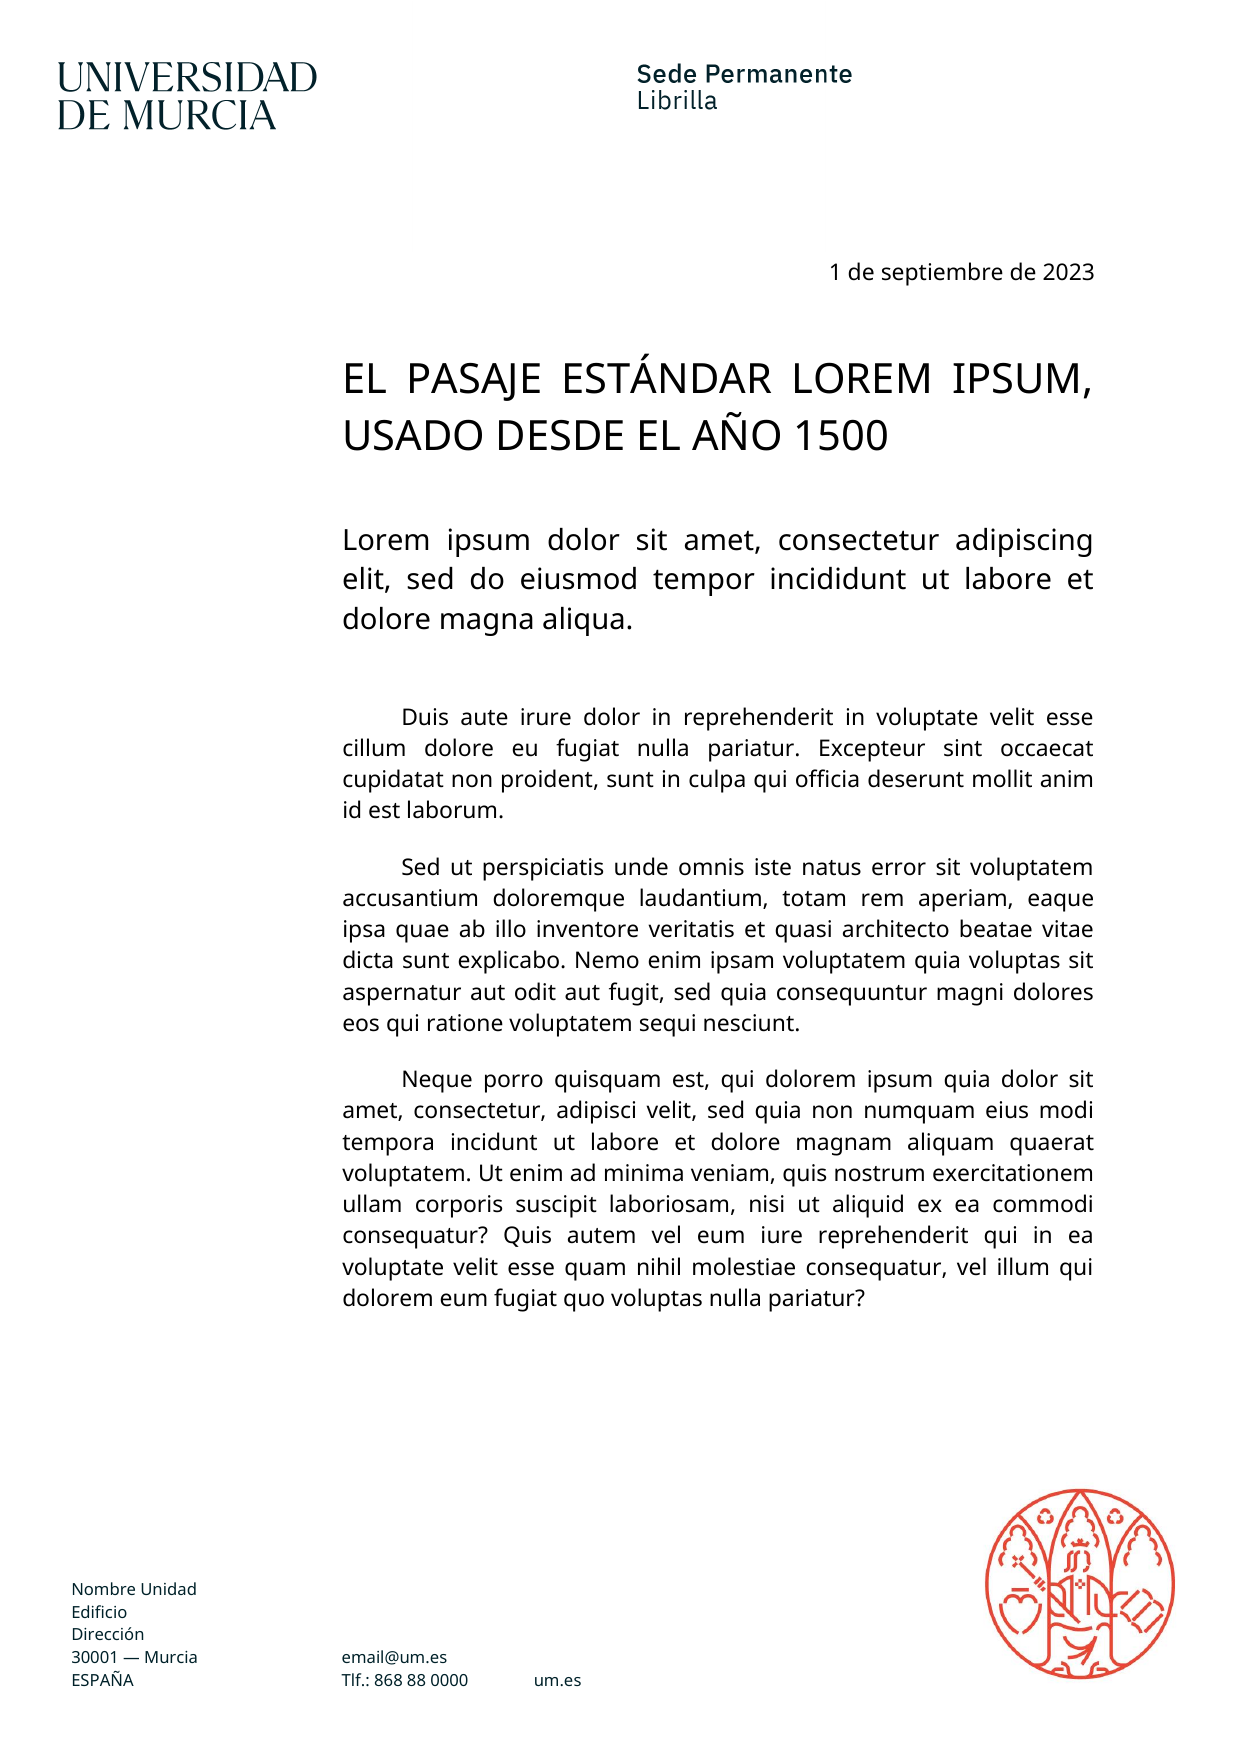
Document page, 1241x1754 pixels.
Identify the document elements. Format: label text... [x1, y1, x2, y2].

text Sed ut perspiciatis unde omnis iste natus error sit voluptatem accusantium doloremque laudantium, totam rem aperiam, eaque ipsa quae ab illo inventore veritatis et quasi architecto beatae vitae dicta sunt explicabo. Nemo enim ipsam voluptatem quia voluptas sit aspernatur aut odit aut fugit, sed quia consequuntur magni dolores eos qui ratione voluptatem sequi nesciunt. [342, 851, 1095, 1038]
text Lorem ipsum dolor sit amet, consectetur adipiscing elit, sed do eiusmod tempor incididunt ut labore et dolore magna aliqua. [342, 519, 1095, 638]
text EL PASAJE ESTÁNDAR LOREM IPSUM, USADO DESDE EL AÑO 1500 [342, 349, 1095, 462]
text Duis aute irure dolor in reprehenderit in voluptate velit esse cillum dolore eu fugiat nulla pariatur. Excepteur sint occaecat cupidatat non proident, sunt in culpa qui officia deserunt mollit anim id est laborum. [342, 701, 1095, 826]
picture [653, 1434, 1239, 1733]
text 1 de septiembre de 2023 [342, 33, 1095, 287]
picture [0, 1, 1239, 252]
text Neque porro quisquam est, qui dolorem ipsum quia dolor sit amet, consectetur, adipisci velit, sed quia non numquam eius modi tempora incidunt ut labore et dolore magnam aliquam quaerat voluptatem. Ut enim ad minima veniam, quis nostrum exercitationem ullam corporis suscipit laboriosam, nisi ut aliquid ex ea commodi consequatur? Quis autem vel eum iure reprehenderit qui in ea voluptate velit esse quam nihil molestiae consequatur, vel illum qui dolorem eum fugiat quo voluptas nulla pariatur? [342, 1063, 1095, 1313]
